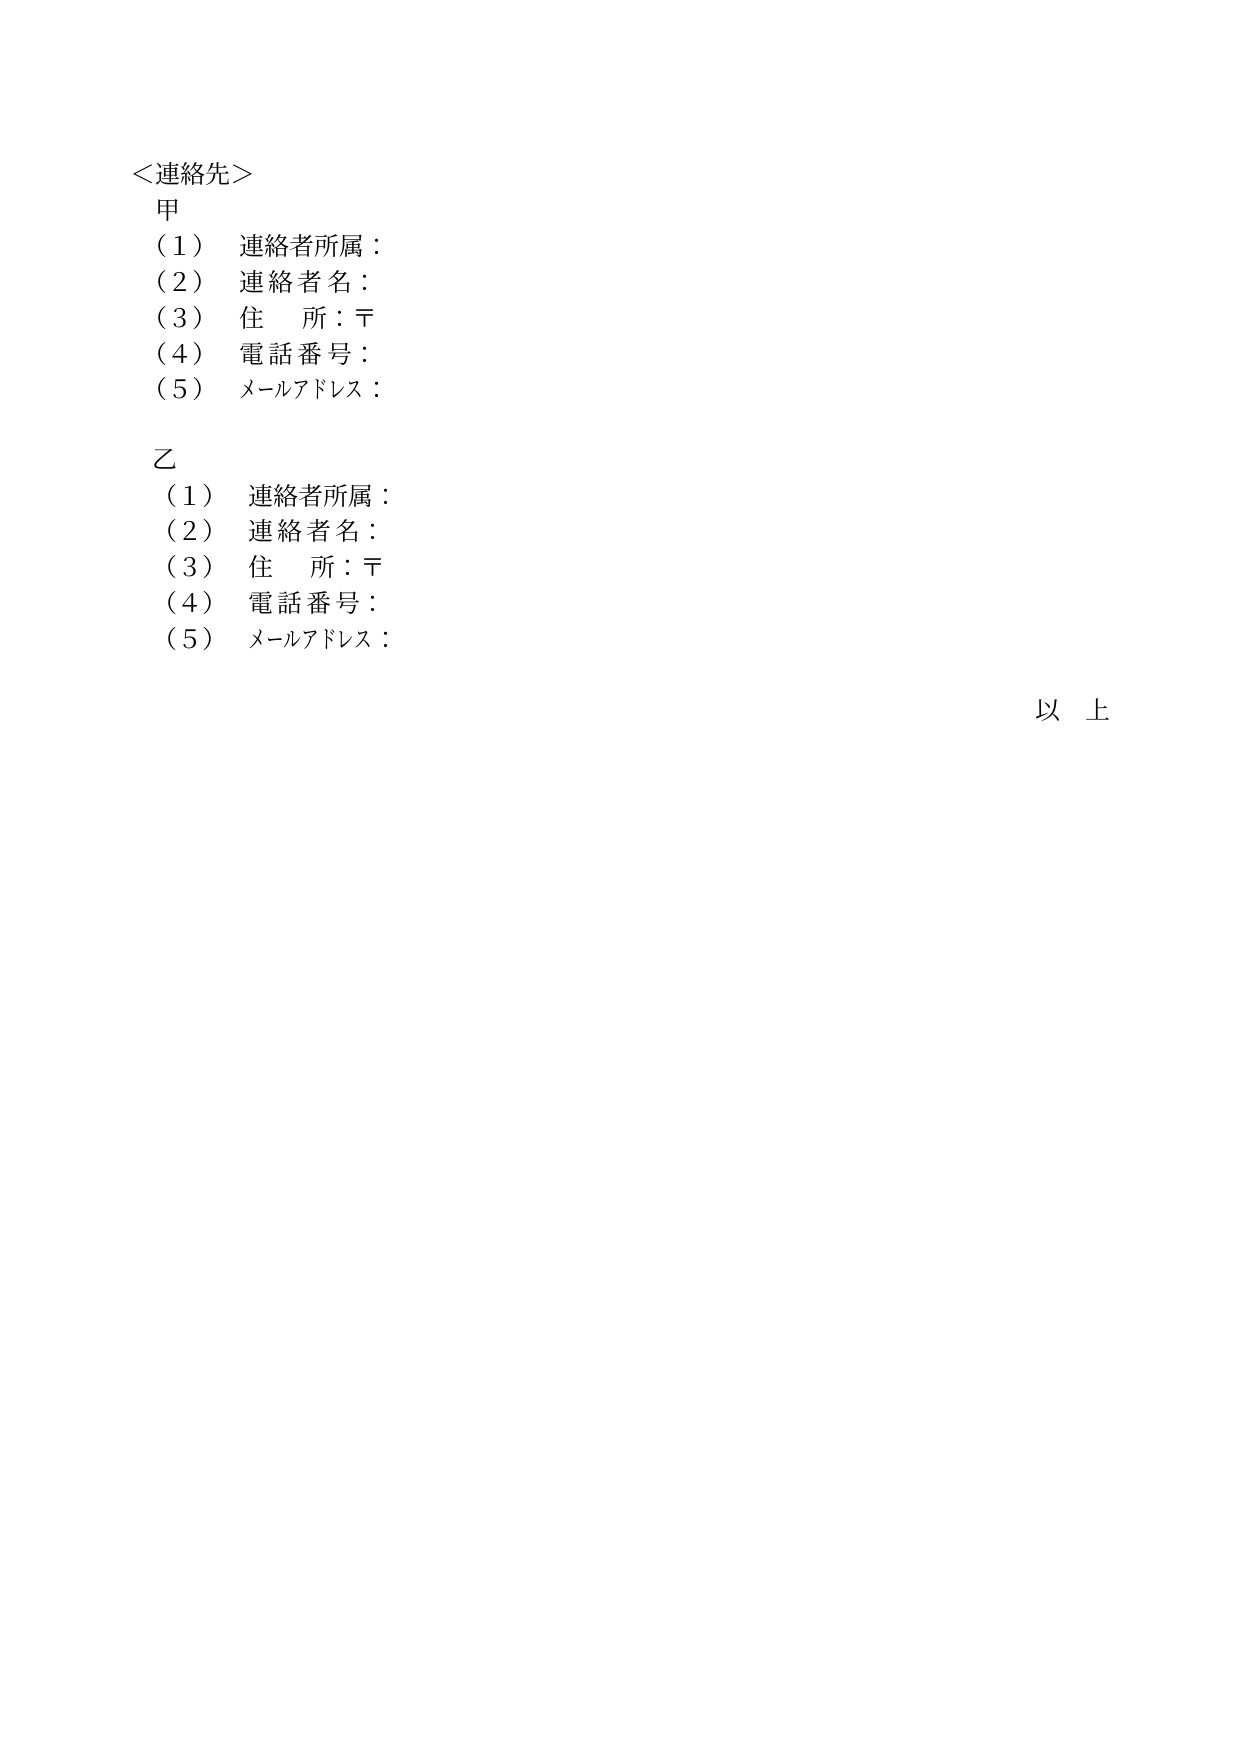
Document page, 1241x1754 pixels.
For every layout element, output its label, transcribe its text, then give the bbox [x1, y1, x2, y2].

list 連絡者名： [152, 512, 1110, 548]
list 電話番号： [152, 584, 1110, 620]
list 連絡者所属： [152, 476, 1110, 512]
list メールアドレス： [152, 620, 1110, 656]
text 甲 [130, 191, 1110, 226]
text 乙 [152, 440, 1110, 476]
list 連絡者所属： [142, 226, 1110, 262]
text 以 上 [130, 690, 1110, 727]
list 電話番号： [142, 334, 1110, 370]
text ＜連絡先＞ [130, 154, 1110, 191]
list 住所：〒 [142, 298, 1110, 334]
list 住所：〒 [152, 548, 1110, 584]
list メールアドレス： [142, 370, 1110, 406]
list 連絡者名： [142, 262, 1110, 298]
